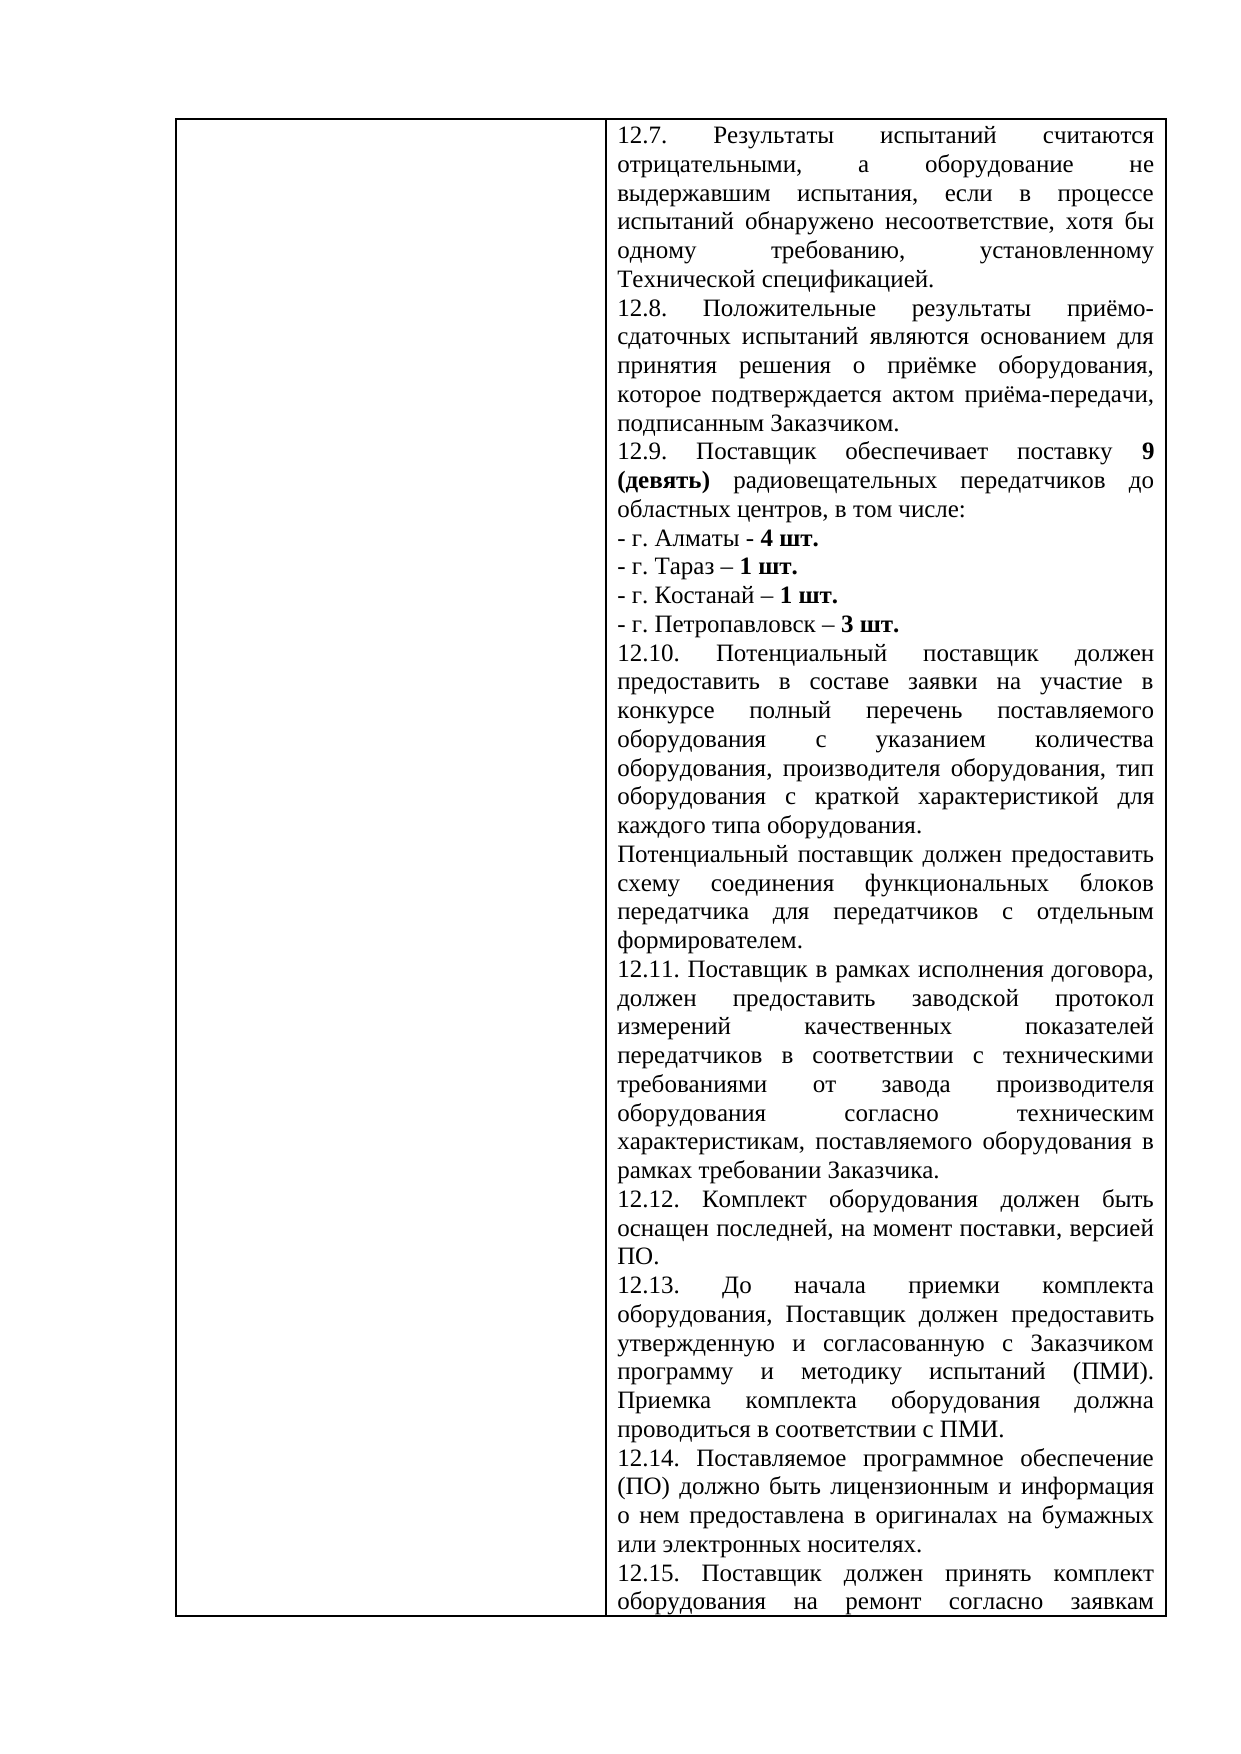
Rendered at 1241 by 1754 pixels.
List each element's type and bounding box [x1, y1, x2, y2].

table_cell [177, 120, 605, 1615]
table_cell [607, 120, 1165, 1615]
